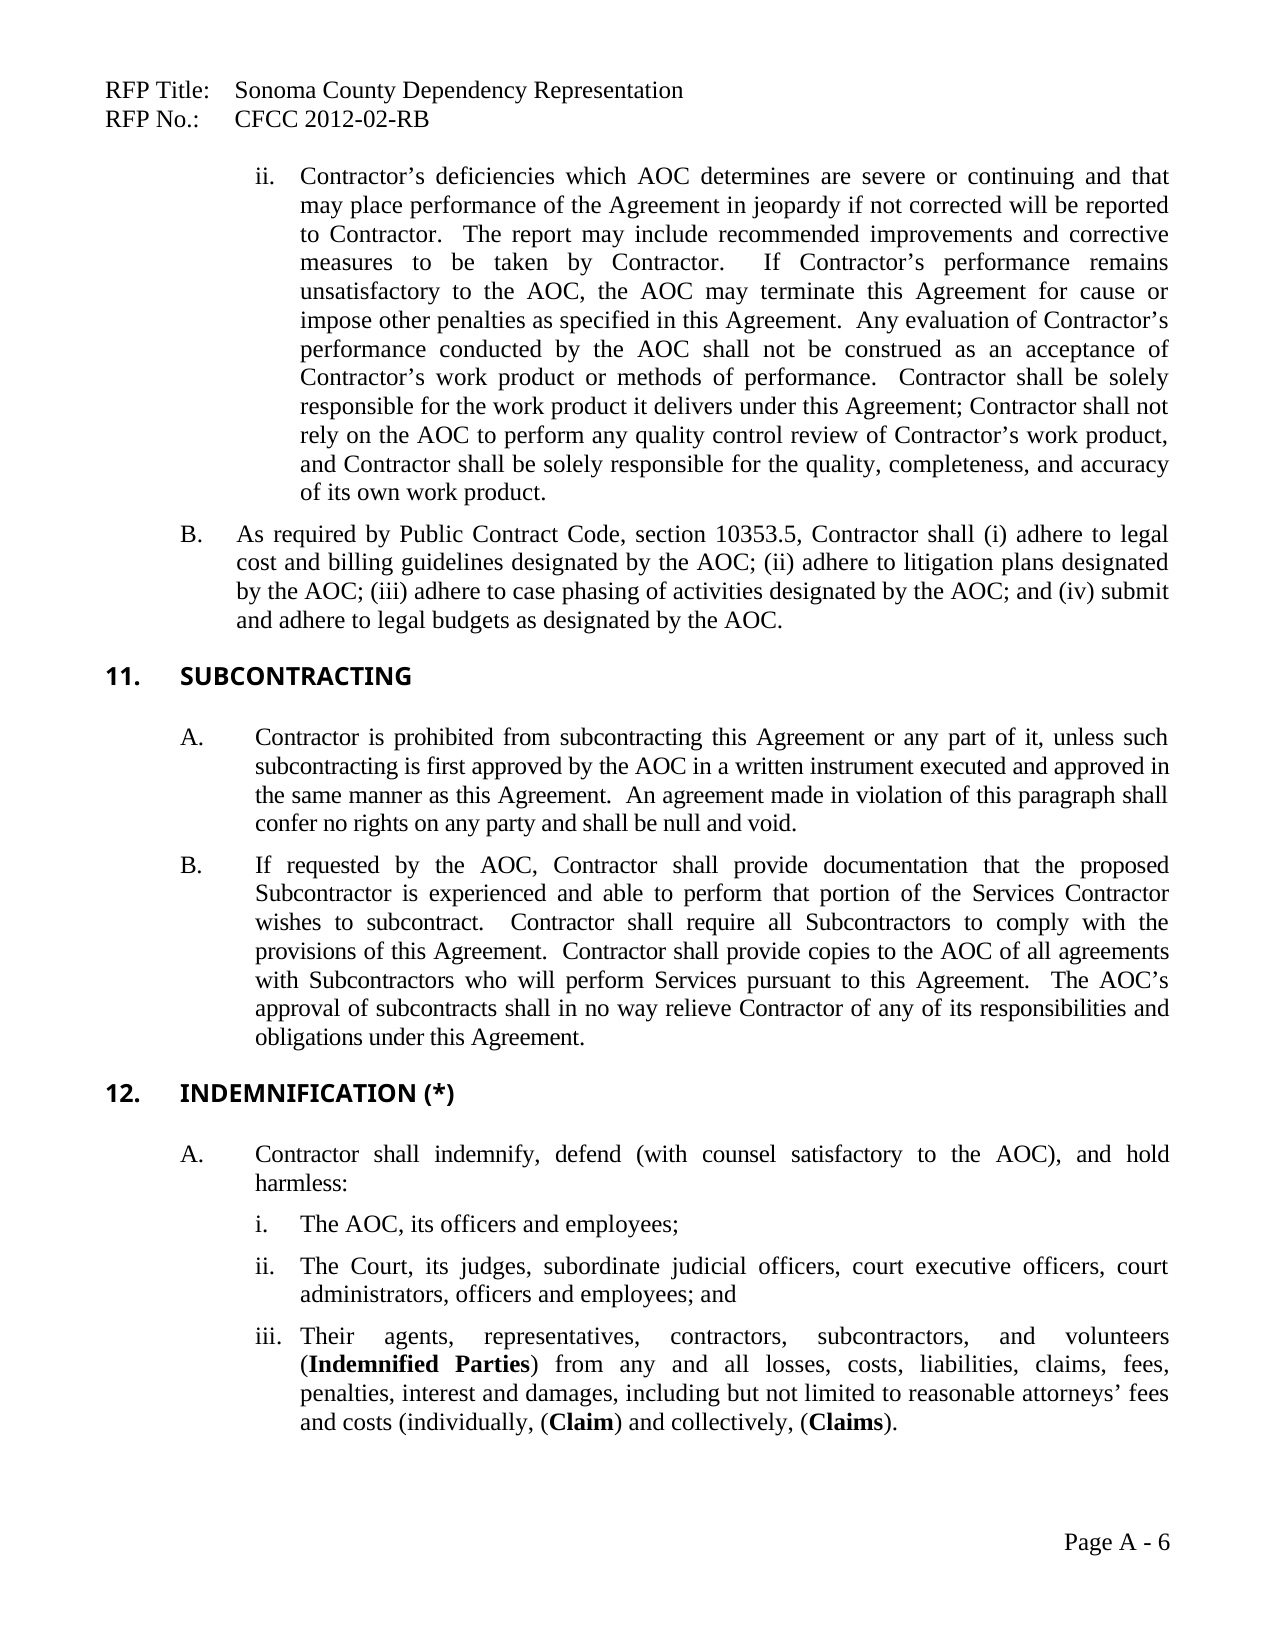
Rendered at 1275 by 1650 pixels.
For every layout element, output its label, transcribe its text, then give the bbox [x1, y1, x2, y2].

list Contractor’s deficiencies which AOC determines are severe or continuing and that may place performance of the Agreement in jeopardy if not corrected will be reported to Contractor. The report may include recommended improvements and corrective measures to be taken by Contractor. If Contractor’s performance remains unsatisfactory to the AOC, the AOC may terminate this Agreement for cause or impose other penalties as specified in this Agreement. Any evaluation of Contractor’s performance conducted by the AOC shall not be construed as an acceptance of Contractor’s work product or methods of performance. Contractor shall be solely responsible for the work product it delivers under this Agreement; Contractor shall not rely on the AOC to perform any quality control review of Contractor’s work product, and Contractor shall be solely responsible for the quality, completeness, and accuracy of its own work product. [255, 161, 1170, 506]
list Their agents, representatives, contractors, subcontractors, and volunteers (Indemnified Parties) from any and all losses, costs, liabilities, claims, fees, penalties, interest and damages, including but not limited to reasonable attorneys’ fees and costs (individually, (Claim) and collectively, (Claims). [255, 1321, 1170, 1436]
list The AOC, its officers and employees; [255, 1209, 1170, 1238]
list Contractor shall indemnify, defend (with counsel satisfactory to the AOC), and hold harmless: [180, 1139, 1170, 1197]
list If requested by the AOC, Contractor shall provide documentation that the proposed Subcontractor is experienced and able to perform that portion of the Services Contractor wishes to subcontract. Contractor shall require all Subcontractors to comply with the provisions of this Agreement. Contractor shall provide copies to the AOC of all agreements with Subcontractors who will perform Services pursuant to this Agreement. The AOC’s approval of subcontracts shall in no way relieve Contractor of any of its responsibilities and obligations under this Agreement. [180, 850, 1170, 1051]
list As required by Public Contract Code, section 10353.5, Contractor shall (i) adhere to legal cost and billing guidelines designated by the AOC; (ii) adhere to litigation plans designated by the AOC; (iii) adhere to case phasing of activities designated by the AOC; and (iv) submit and adhere to legal budgets as designated by the AOC. [180, 519, 1170, 634]
list The Court, its judges, subordinate judicial officers, court executive officers, court administrators, officers and employees; and [255, 1251, 1170, 1308]
list Subcontracting [105, 659, 1170, 693]
list Contractor is prohibited from subcontracting this Agreement or any part of it, unless such subcontracting is first approved by the AOC in a written instrument executed and approved in the same manner as this Agreement. An agreement made in violation of this paragraph shall confer no rights on any party and shall be null and void. [180, 722, 1170, 837]
list Indemnification (*) [105, 1076, 1170, 1110]
